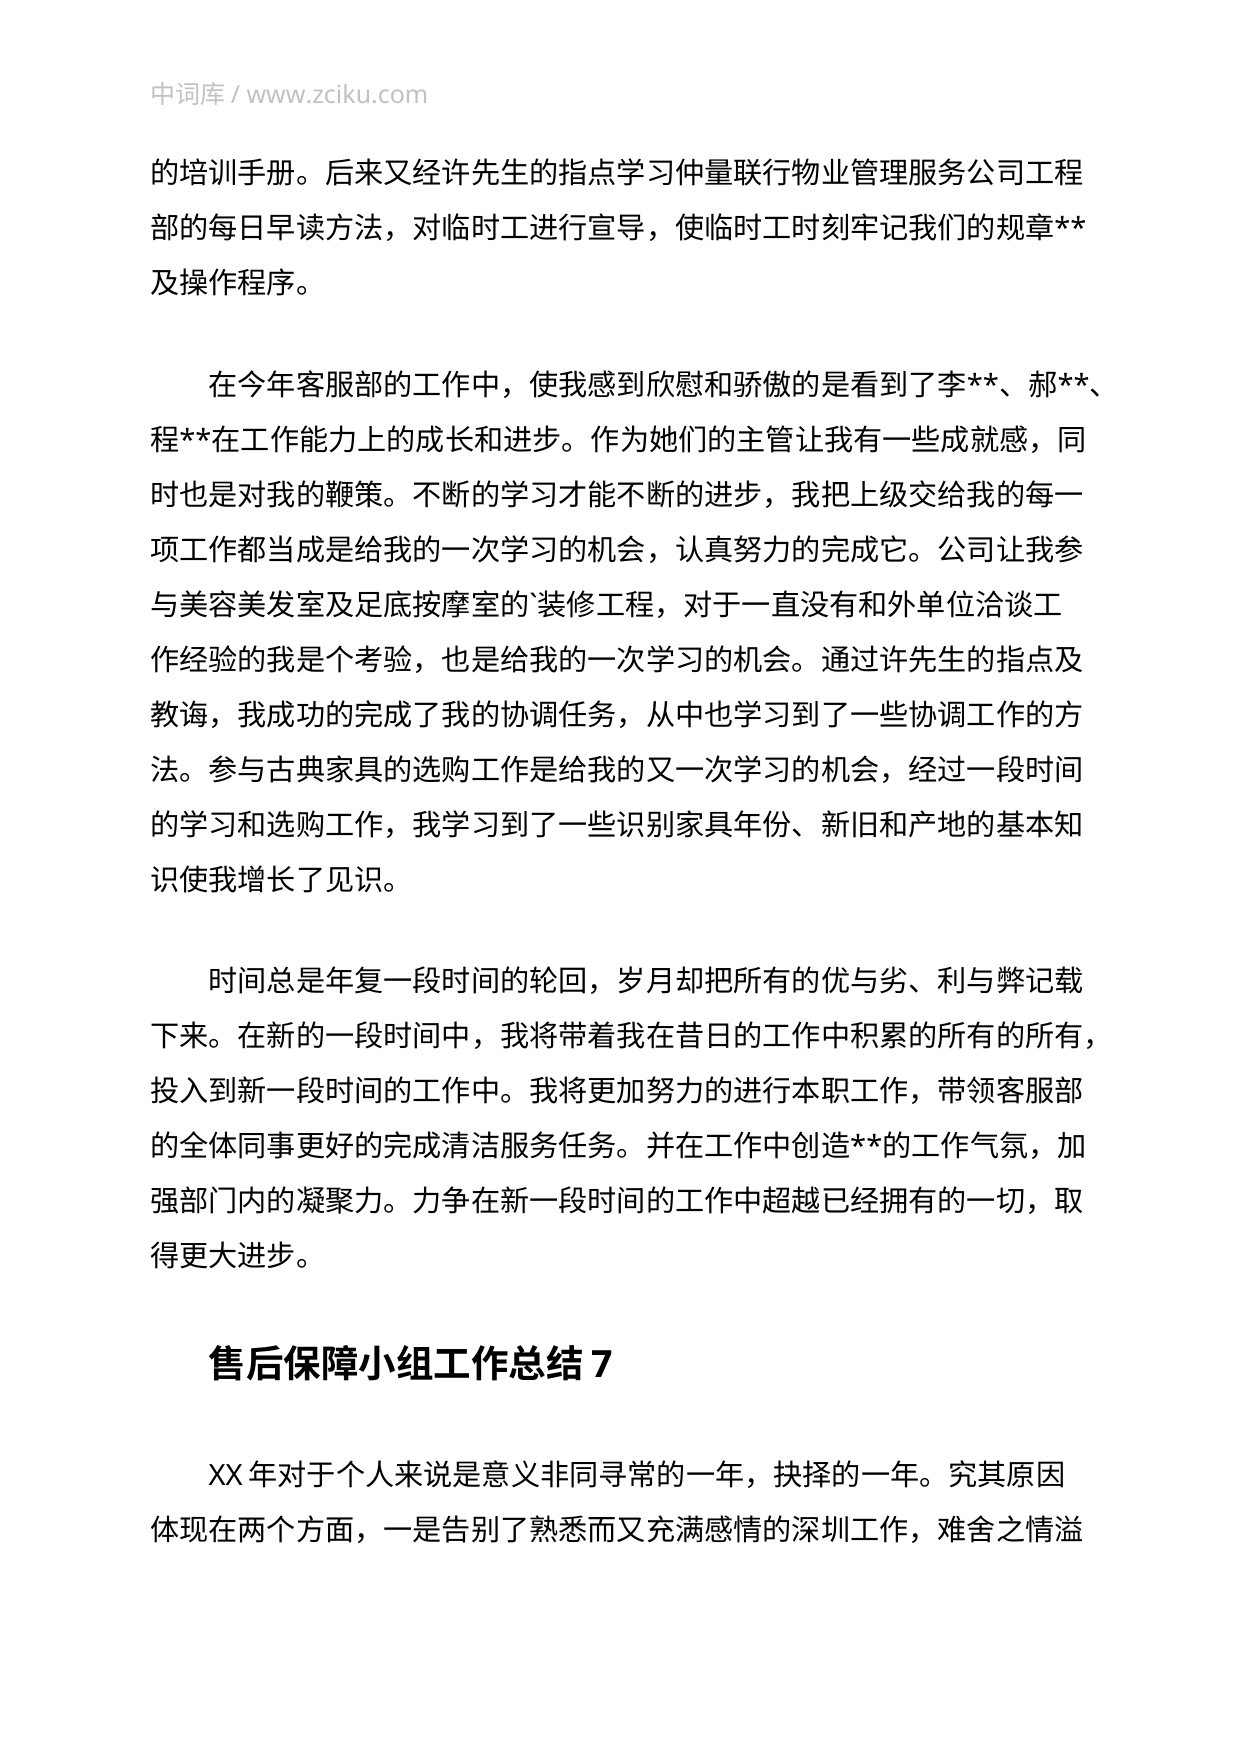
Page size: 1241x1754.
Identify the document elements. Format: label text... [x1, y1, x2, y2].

text 在今年客服部的工作中，使我感到欣慰和骄傲的是看到了李**、郝**、程**在工作能力上的成长和进步。作为她们的主管让我有一些成就感，同时也是对我的鞭策。不断的学习才能不断的进步，我把上级交给我的每一项工作都当成是给我的一次学习的机会，认真努力的完成它。公司让我参与美容美发室及足底按摩室的`装修工程，对于一直没有和外单位洽谈工作经验的我是个考验，也是给我的一次学习的机会。通过许先生的指点及教诲，我成功的完成了我的协调任务，从中也学习到了一些协调工作的方法。参与古典家具的选购工作是给我的又一次学习的机会，经过一段时间的学习和选购工作，我学习到了一些识别家具年份、新旧和产地的基本知识使我增长了见识。 [150, 362, 1090, 898]
text 时间总是年复一段时间的轮回，岁月却把所有的优与劣、利与弊记载下来。在新的一段时间中，我将带着我在昔日的工作中积累的所有的所有，投入到新一段时间的工作中。我将更加努力的进行本职工作，带领客服部的全体同事更好的完成清洁服务任务。并在工作中创造**的工作气氛，加强部门内的凝聚力。力争在新一段时间的工作中超越已经拥有的一切，取得更大进步。 [150, 958, 1090, 1275]
text 售后保障小组工作总结7 [150, 1334, 1090, 1389]
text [150, 150, 1090, 302]
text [150, 1452, 1090, 1549]
